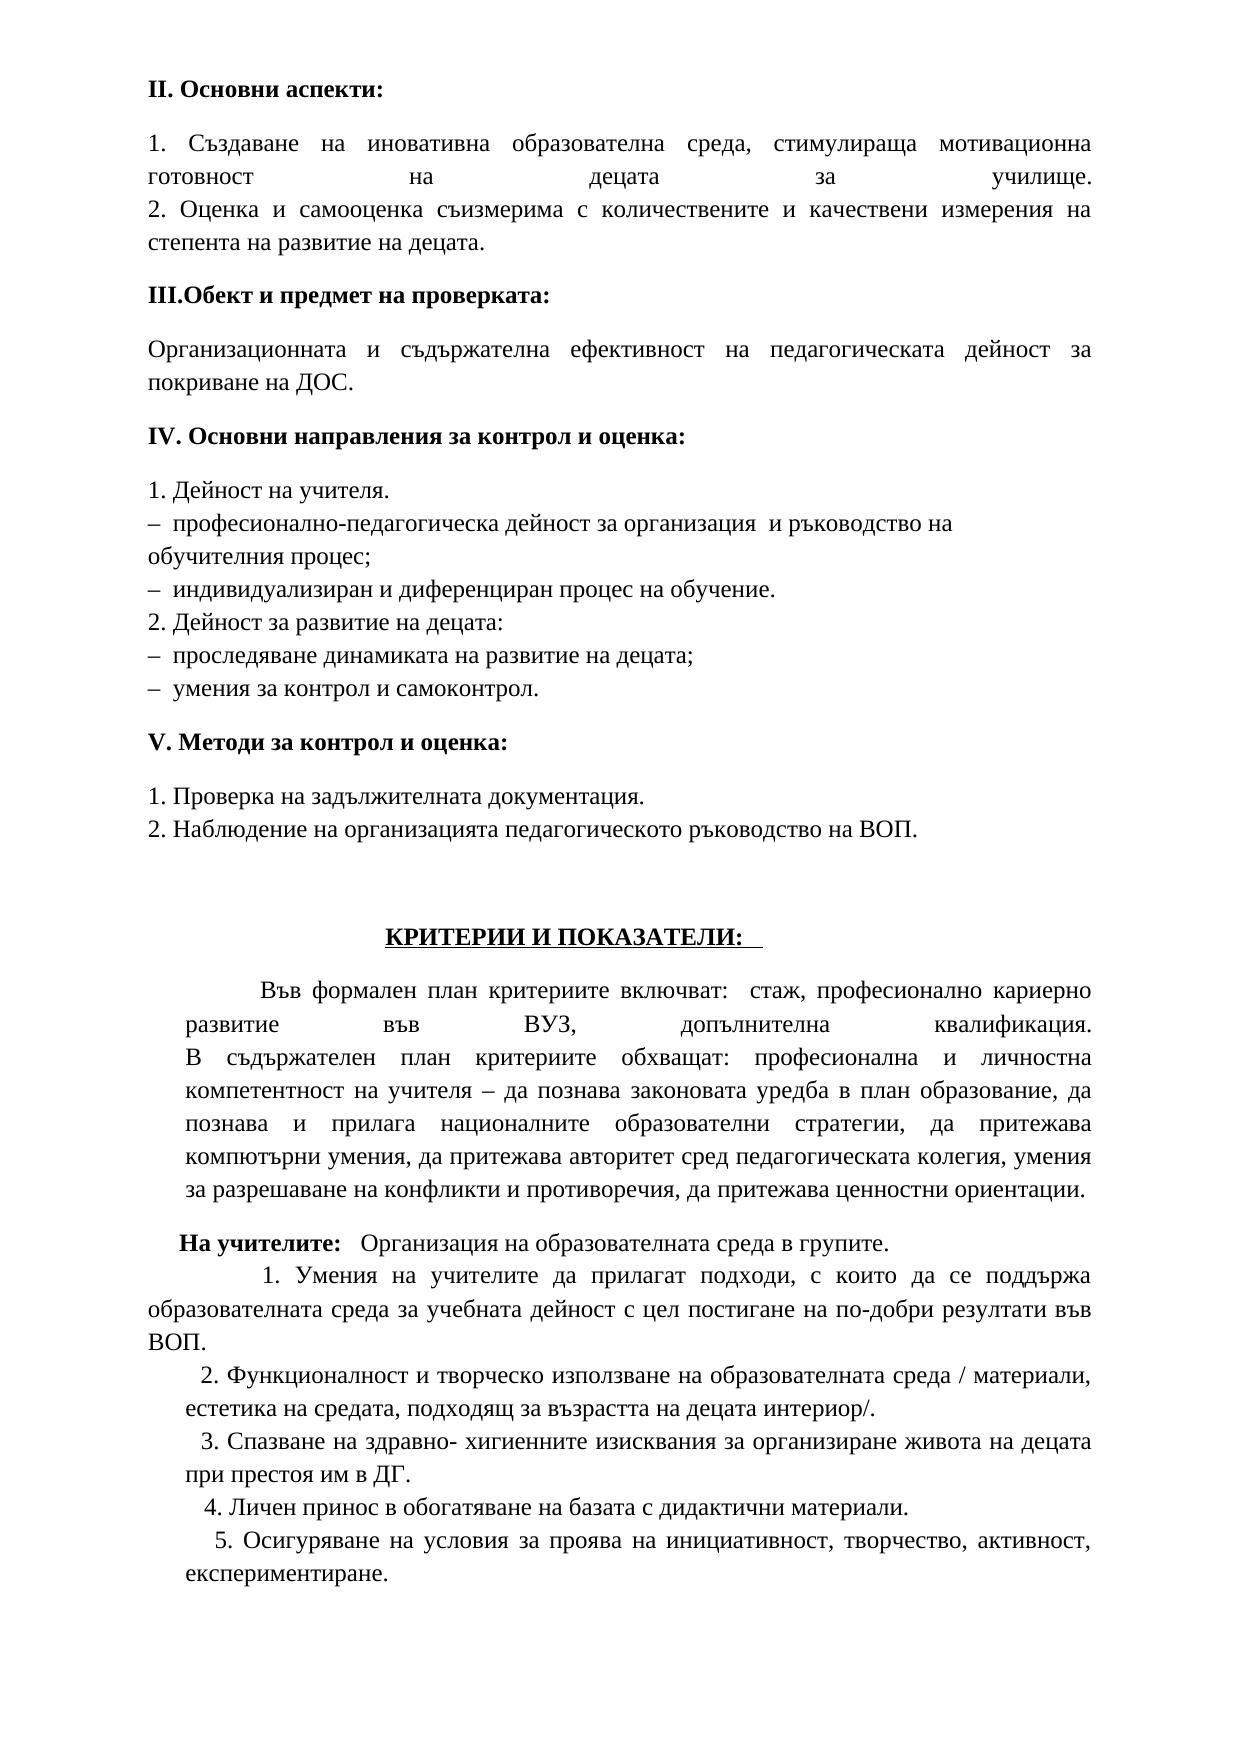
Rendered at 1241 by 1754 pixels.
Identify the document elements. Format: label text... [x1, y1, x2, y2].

text 3. Спазване на здравно- хигиенните изисквания за организиране живота на децата при престоя им в ДГ. [185, 1426, 1093, 1487]
text III.Обект и предмет на проверката: [148, 281, 1093, 309]
text 4. Личен принос в обогатяване на базата с дидактични материали. [185, 1492, 1093, 1521]
text 1. Дейност на учителя. – професионално-педагогическа дейност за организация и ръководство на обучителния процес; – индивидуализиран и диференциран процес на обучение. 2. Дейност за развитие на децата: – проследяване динамиката на развитие на децата; – умения за контрол и самоконтрол. [148, 475, 1093, 702]
text На учителите: Организация на образователната среда в групите. [148, 1228, 1093, 1256]
text 1. Умения на учителите да прилагат подходи, с които да се поддържа образователната среда за учебната дейност с цел постигане на по-добри резултати във ВОП. [148, 1261, 1093, 1355]
text Във формален план критериите включват: стаж, професионално кариерно развитие във ВУЗ, допълнителна квалификация. В съдържателен план критериите обхващат: професионална и личностна компетентност на учителя – да познава законовата уредба в план образование, да познава и прилага националните образователни стратегии, да притежава компютърни умения, да притежава авторитет сред педагогическата колегия, умения за разрешаване на конфликти и противоречия, да притежава ценностни ориентации. [185, 976, 1093, 1202]
text Организационната и съдържателна ефективност на педагогическата дейност за покриване на ДОС. [148, 334, 1093, 396]
text 2. Функционалност и творческо използване на образователната среда / материали, естетика на средата, подходящ за възрастта на децата интериор/. [185, 1360, 1093, 1421]
text 1. Създаване на иновативна образователна среда, стимулираща мотивационна готовност на децата за училище. 2. Оценка и самооценка съизмерима с количествените и качествени измерения на степента на развитие на децата. [148, 128, 1093, 256]
text 1. Проверка на задължителната документация. 2. Наблюдение на организацията педагогическото ръководство на ВОП. [148, 781, 1093, 843]
text 5. Осигуряване на условия за проява на инициативност, творчество, активност, експериментиране. [185, 1525, 1093, 1587]
text КРИТЕРИИ И ПОКАЗАТЕЛИ: [148, 922, 1093, 951]
text IV. Основни направления за контрол и оценка: [148, 421, 1093, 450]
text V. Методи за контрол и оценка: [148, 727, 1093, 756]
text II. Основни аспекти: [148, 74, 1093, 103]
